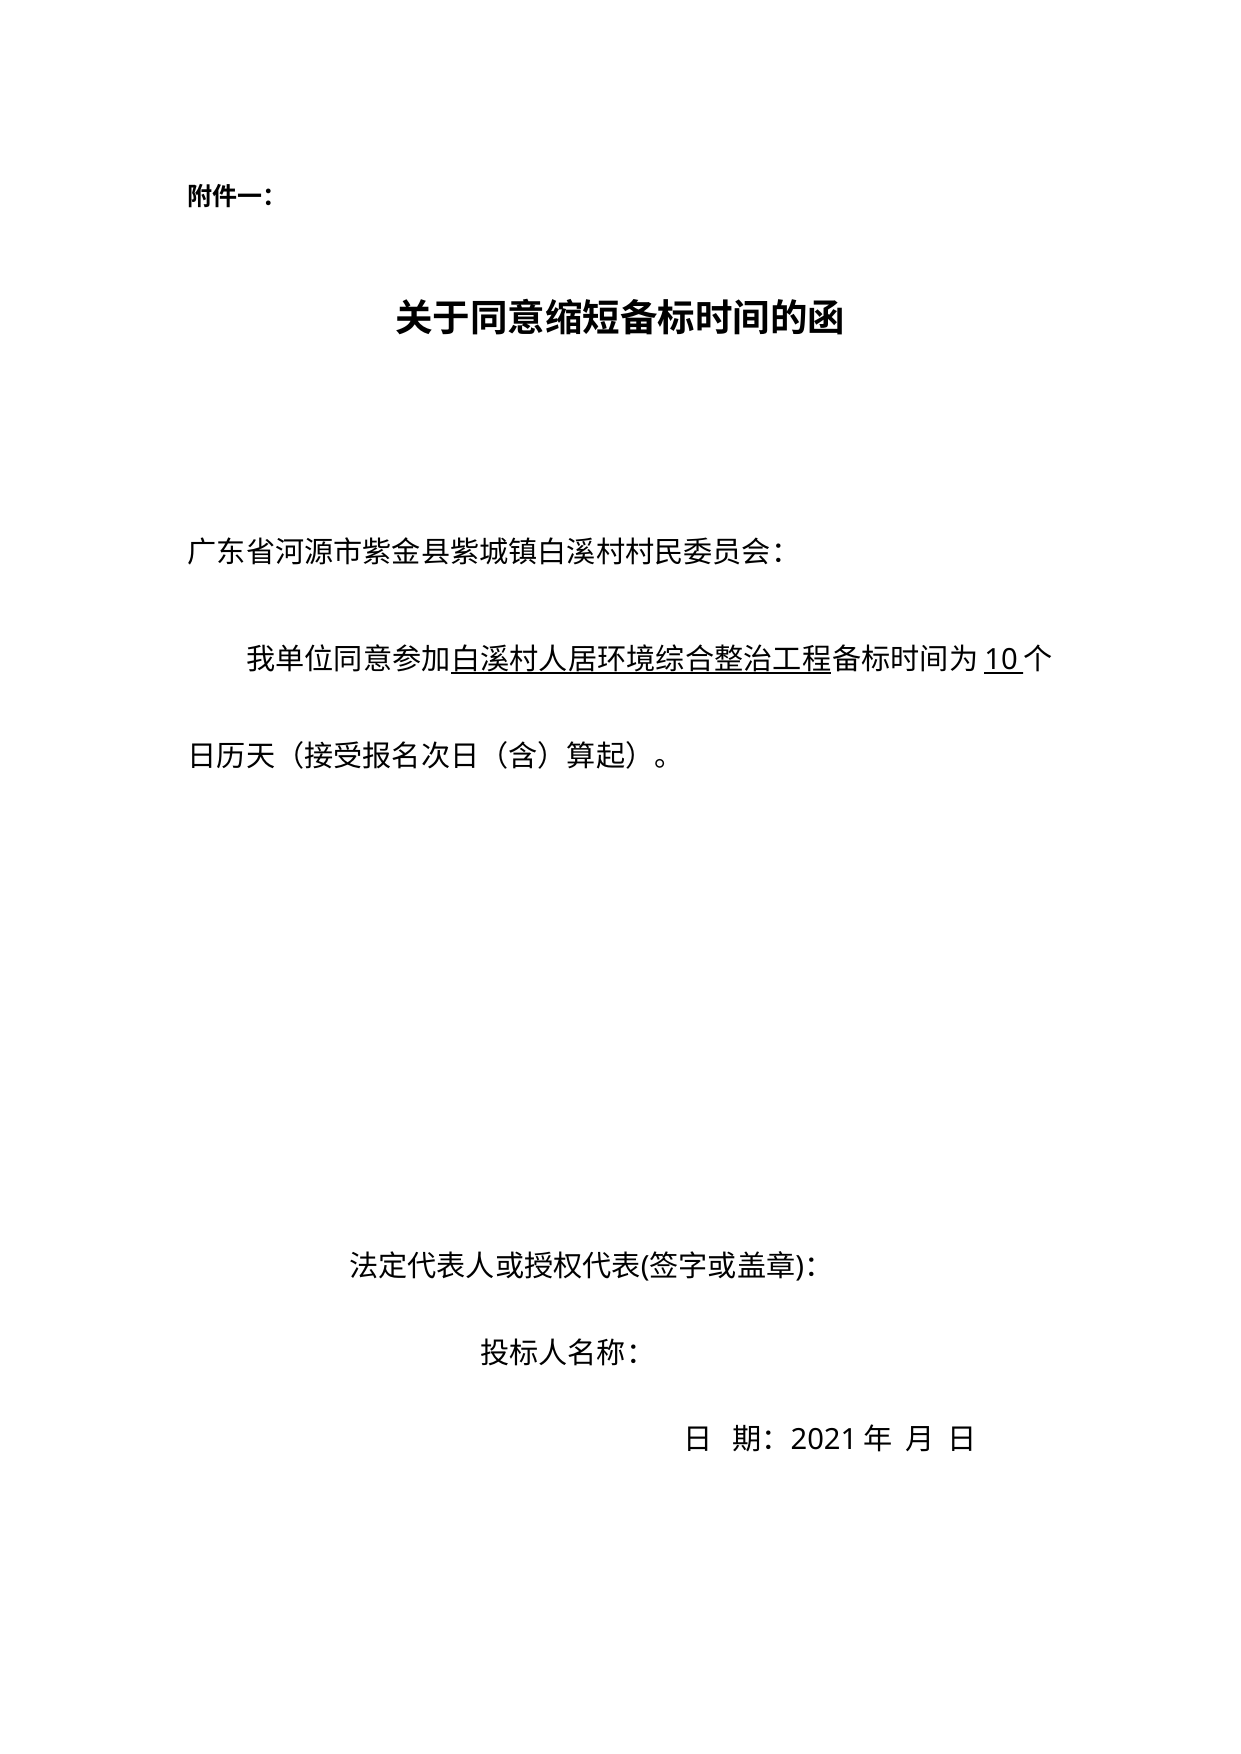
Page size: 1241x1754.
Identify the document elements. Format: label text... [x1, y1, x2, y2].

text 我单位同意参加白溪村人居环境综合整治工程备标时间为10个日历天（接受报名次日（含）算起）。 [187, 624, 1053, 787]
text 法定代表人或授权代表(签字或盖章)： [187, 1232, 994, 1297]
text 附件一： [187, 162, 1053, 227]
text 广东省河源市紫金县紫城镇白溪村村民委员会： [187, 517, 986, 582]
text 关于同意缩短备标时间的函 [187, 283, 1053, 348]
text 投标人名称： [187, 1318, 1053, 1383]
text 日 期：2021年 月 日 [187, 1404, 1053, 1469]
